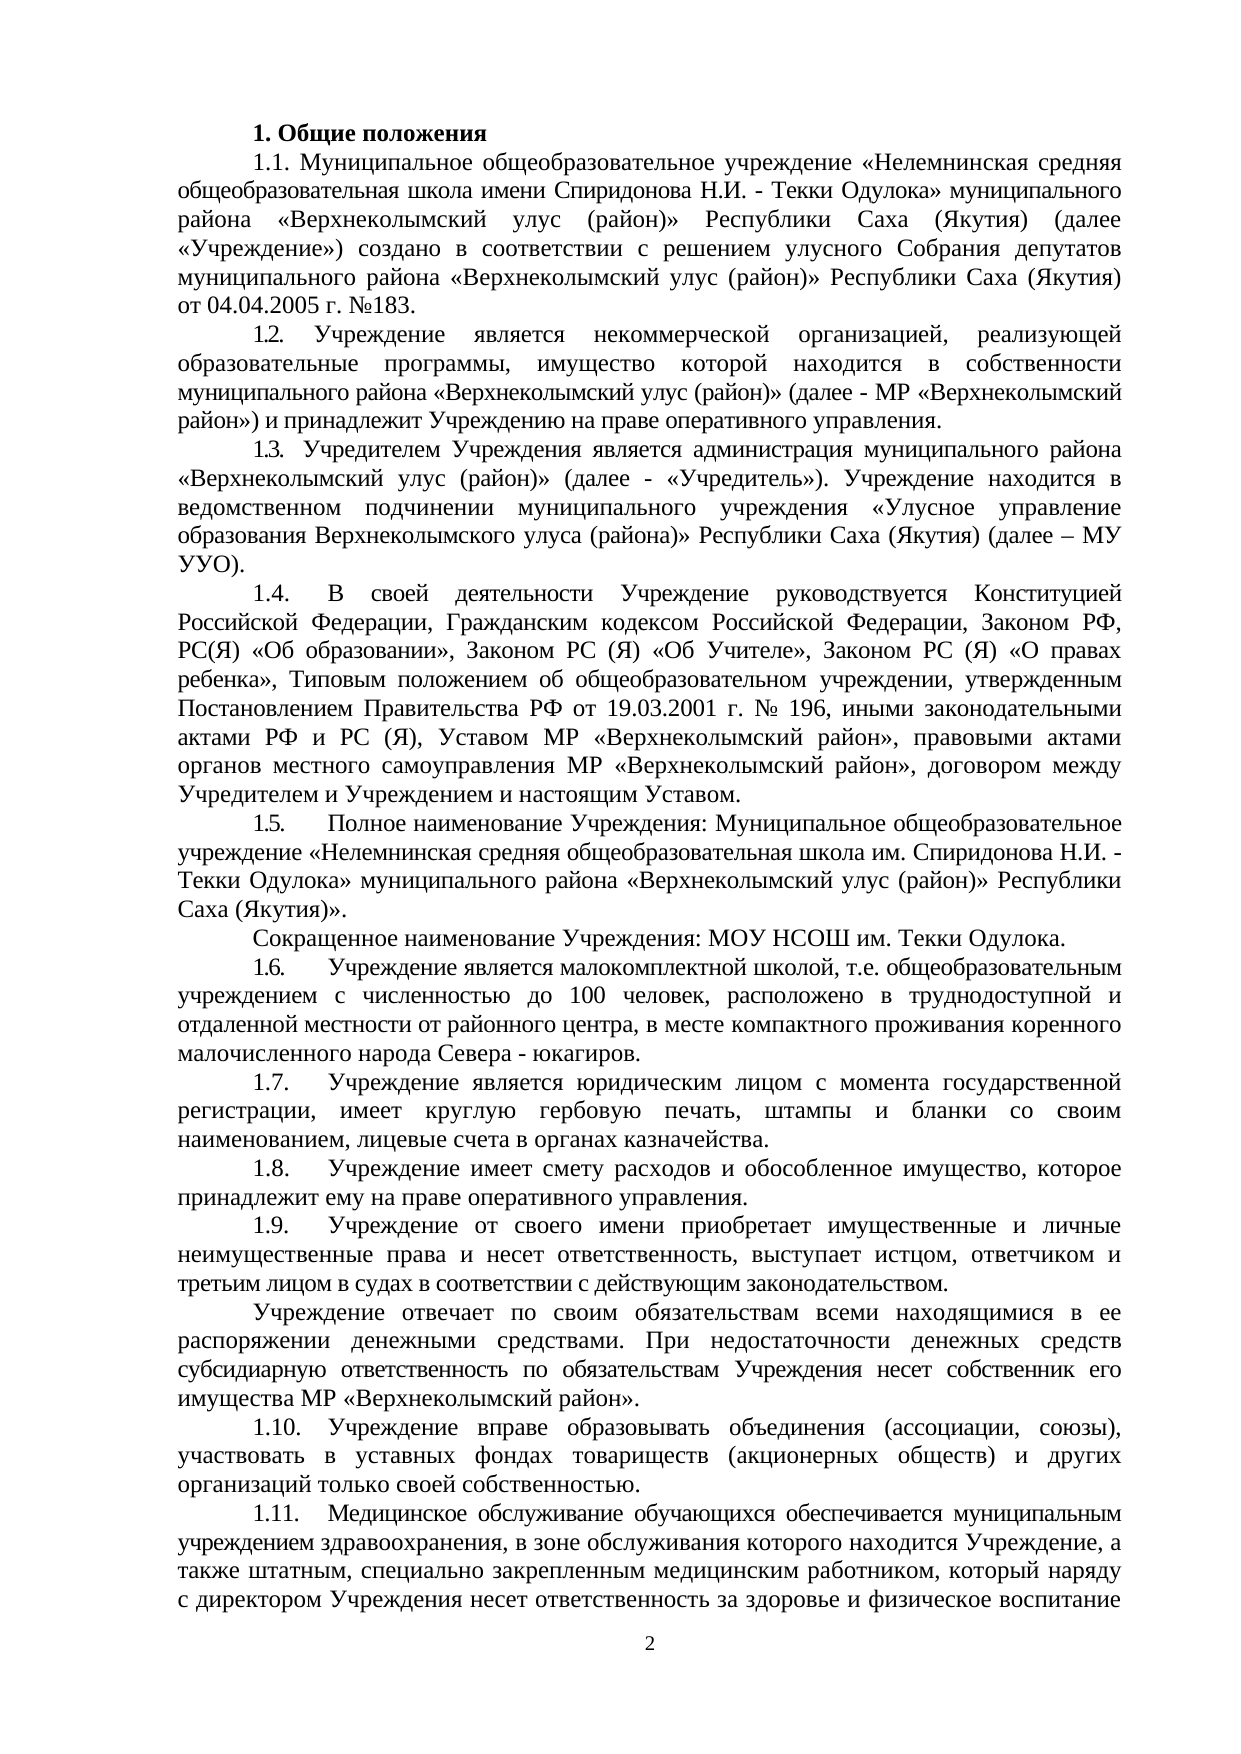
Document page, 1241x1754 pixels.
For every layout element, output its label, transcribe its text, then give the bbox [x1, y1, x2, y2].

text 1.3. Учредителем Учреждения является администрация муниципального района «Верхнеколымский улус (район)» (далее - «Учредитель»). Учреждение находится в ведомственном подчинении муниципального учреждения «Улусное управление образования Верхнеколымского улуса (района)» Республики Саха (Якутия) (далее – МУ УУО). [177, 434, 1122, 578]
list Учреждение вправе образовывать объединения (ассоциации, союзы), участвовать в уставных фондах товариществ (акционерных обществ) и других организаций только своей собственностью. [177, 1412, 1122, 1498]
list Учреждение имеет смету расходов и обособленное имущество, которое принадлежит ему на праве оперативного управления. [177, 1153, 1122, 1211]
list 1.5. Полное наименование Учреждения: Муниципальное общеобразовательное учреждение «Нелемнинская средняя общеобразовательная школа им. Спиридонова Н.И. - Текки Одулока» муниципального района «Верхнеколымский улус (район)» Республики Саха (Якутия)». [177, 808, 1122, 923]
text 1.2. Учреждение является некоммерческой организацией, реализующей образовательные программы, имущество которой находится в собственности муниципального района «Верхнеколымский улус (район)» (далее - MP «Верхнеколымский район») и принадлежит Учреждению на праве оперативного управления. [177, 319, 1122, 434]
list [177, 1498, 1122, 1613]
list 1.6. Учреждение является малокомплектной школой, т.е. общеобразовательным учреждением с численностью до 100 человек, расположено в труднодоступной и отдаленной местности от районного центра, в месте компактного проживания коренного малочисленного народа Севера - юкагиров. [177, 952, 1122, 1067]
text Учреждение отвечает по своим обязательствам всеми находящимися в ее распоряжении денежными средствами. При недостаточности денежных средств субсидиарную ответственность по обязательствам Учреждения несет собственник его имущества MP «Верхнеколымский район». [177, 1297, 1122, 1412]
text Сокращенное наименование Учреждения: МОУ НСОШ им. Текки Одулока. [177, 923, 1122, 952]
list Учреждение от своего имени приобретает имущественные и личные неимущественные права и несет ответственность, выступает истцом, ответчиком и третьим лицом в судах в соответствии с действующим законодательством. [177, 1211, 1122, 1297]
text 1.1. Муниципальное общеобразовательное учреждение «Нелемнинская средняя общеобразовательная школа имени Спиридонова Н.И. - Текки Одулока» муниципального района «Верхнеколымский улус (район)» Республики Саха (Якутия) (далее «Учреждение») создано в соответствии с решением улусного Собрания депутатов муниципального района «Верхнеколымский улус (район)» Республики Саха (Якутия) от 04.04.2005 г. №183. [177, 147, 1122, 319]
list 1.4. В своей деятельности Учреждение руководствуется Конституцией Российской Федерации, Гражданским кодексом Российской Федерации, Законом РФ, РС(Я) «Об образовании», Законом РС (Я) «Об Учителе», Законом РС (Я) «О правах ребенка», Типовым положением об общеобразовательном учреждении, утвержденным Постановлением Правительства РФ от 19.03.2001 г. № 196, иными законодательными актами РФ и РС (Я), Уставом MP «Верхнеколымский район», правовыми актами органов местного самоуправления MP «Верхнеколымский район», договором между Учредителем и Учреждением и настоящим Уставом. [177, 578, 1122, 808]
list 1. Общие положения [177, 118, 1122, 147]
list Учреждение является юридическим лицом с момента государственной регистрации, имеет круглую гербовую печать, штампы и бланки со своим наименованием, лицевые счета в органах казначейства. [177, 1067, 1122, 1153]
